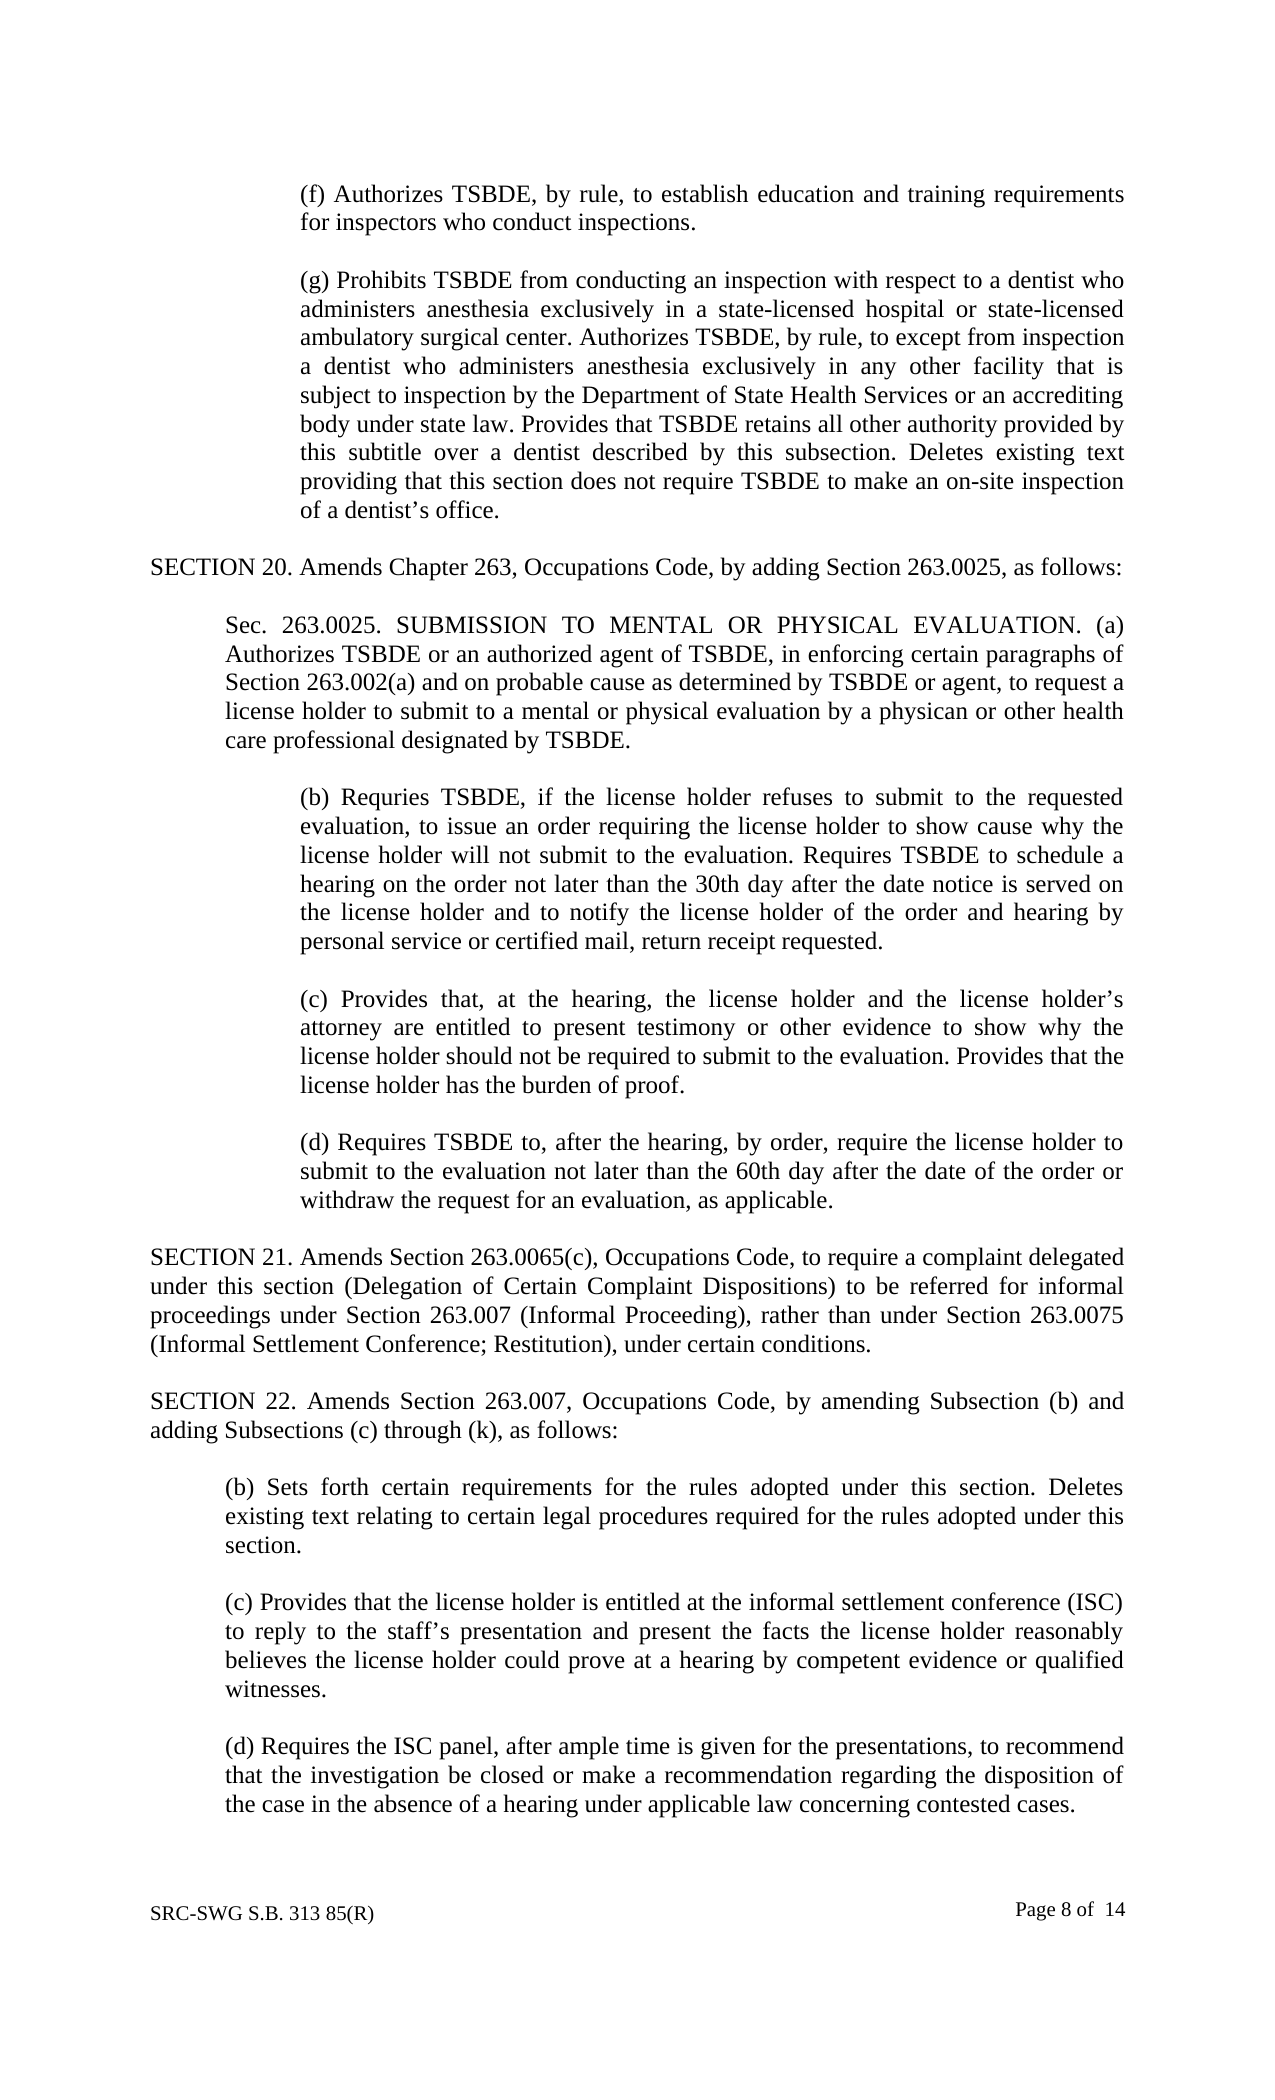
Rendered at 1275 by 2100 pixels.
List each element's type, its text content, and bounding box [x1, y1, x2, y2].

text Sec. 263.0025. SUBMISSION TO MENTAL OR PHYSICAL EVALUATION. (a) Authorizes TSBDE or an authorized agent of TSBDE, in enforcing certain paragraphs of Section 263.002(a) and on probable cause as determined by TSBDE or agent, to request a license holder to submit to a mental or physical evaluation by a physican or other health care professional designated by TSBDE. [225, 610, 1125, 754]
text (d) Requires TSBDE to, after the hearing, by order, require the license holder to submit to the evaluation not later than the 60th day after the date of the order or withdraw the request for an evaluation, as applicable. [300, 1127, 1125, 1214]
text (d) Requires the ISC panel, after ample time is given for the presentations, to recommend that the investigation be closed or make a recommendation regarding the disposition of the case in the absence of a hearing under applicable law concerning contested cases. [225, 1731, 1125, 1817]
text SECTION 21. Amends Section 263.0065(c), Occupations Code, to require a complaint delegated under this section (Delegation of Certain Complaint Dispositions) to be referred for informal proceedings under Section 263.007 (Informal Proceeding), rather than under Section 263.0075 (Informal Settlement Conference; Restitution), under certain conditions. [150, 1242, 1125, 1357]
text (b) Requries TSBDE, if the license holder refuses to submit to the requested evaluation, to issue an order requiring the license holder to show cause why the license holder will not submit to the evaluation. Requires TSBDE to schedule a hearing on the order not later than the 30th day after the date notice is served on the license holder and to notify the license holder of the order and hearing by personal service or certified mail, return receipt requested. [300, 782, 1125, 955]
text SECTION 22. Amends Section 263.007, Occupations Code, by amending Subsection (b) and adding Subsections (c) through (k), as follows: [150, 1386, 1125, 1444]
text (g) Prohibits TSBDE from conducting an inspection with respect to a dentist who administers anesthesia exclusively in a state-licensed hospital or state-licensed ambulatory surgical center. Authorizes TSBDE, by rule, to except from inspection a dentist who administers anesthesia exclusively in any other facility that is subject to inspection by the Department of State Health Services or an accrediting body under state law. Provides that TSBDE retains all other authority provided by this subtitle over a dentist described by this subsection. Deletes existing text providing that this section does not require TSBDE to make an on-site inspection of a dentist’s office. [300, 265, 1125, 524]
text (c) Provides that the license holder is entitled at the informal settlement conference (ISC) to reply to the staff’s presentation and present the facts the license holder reasonably believes the license holder could prove at a hearing by competent evidence or qualified witnesses. [225, 1587, 1125, 1702]
text (f) Authorizes TSBDE, by rule, to establish education and training requirements for inspectors who conduct inspections. [300, 179, 1125, 236]
text (c) Provides that, at the hearing, the license holder and the license holder’s attorney are entitled to present testimony or other evidence to show why the license holder should not be required to submit to the evaluation. Provides that the license holder has the burden of proof. [300, 984, 1125, 1099]
text (b) Sets forth certain requirements for the rules adopted under this section. Deletes existing text relating to certain legal procedures required for the rules adopted under this section. [225, 1472, 1125, 1559]
text SECTION 20. Amends Chapter 263, Occupations Code, by adding Section 263.0025, as follows: [150, 552, 1125, 581]
